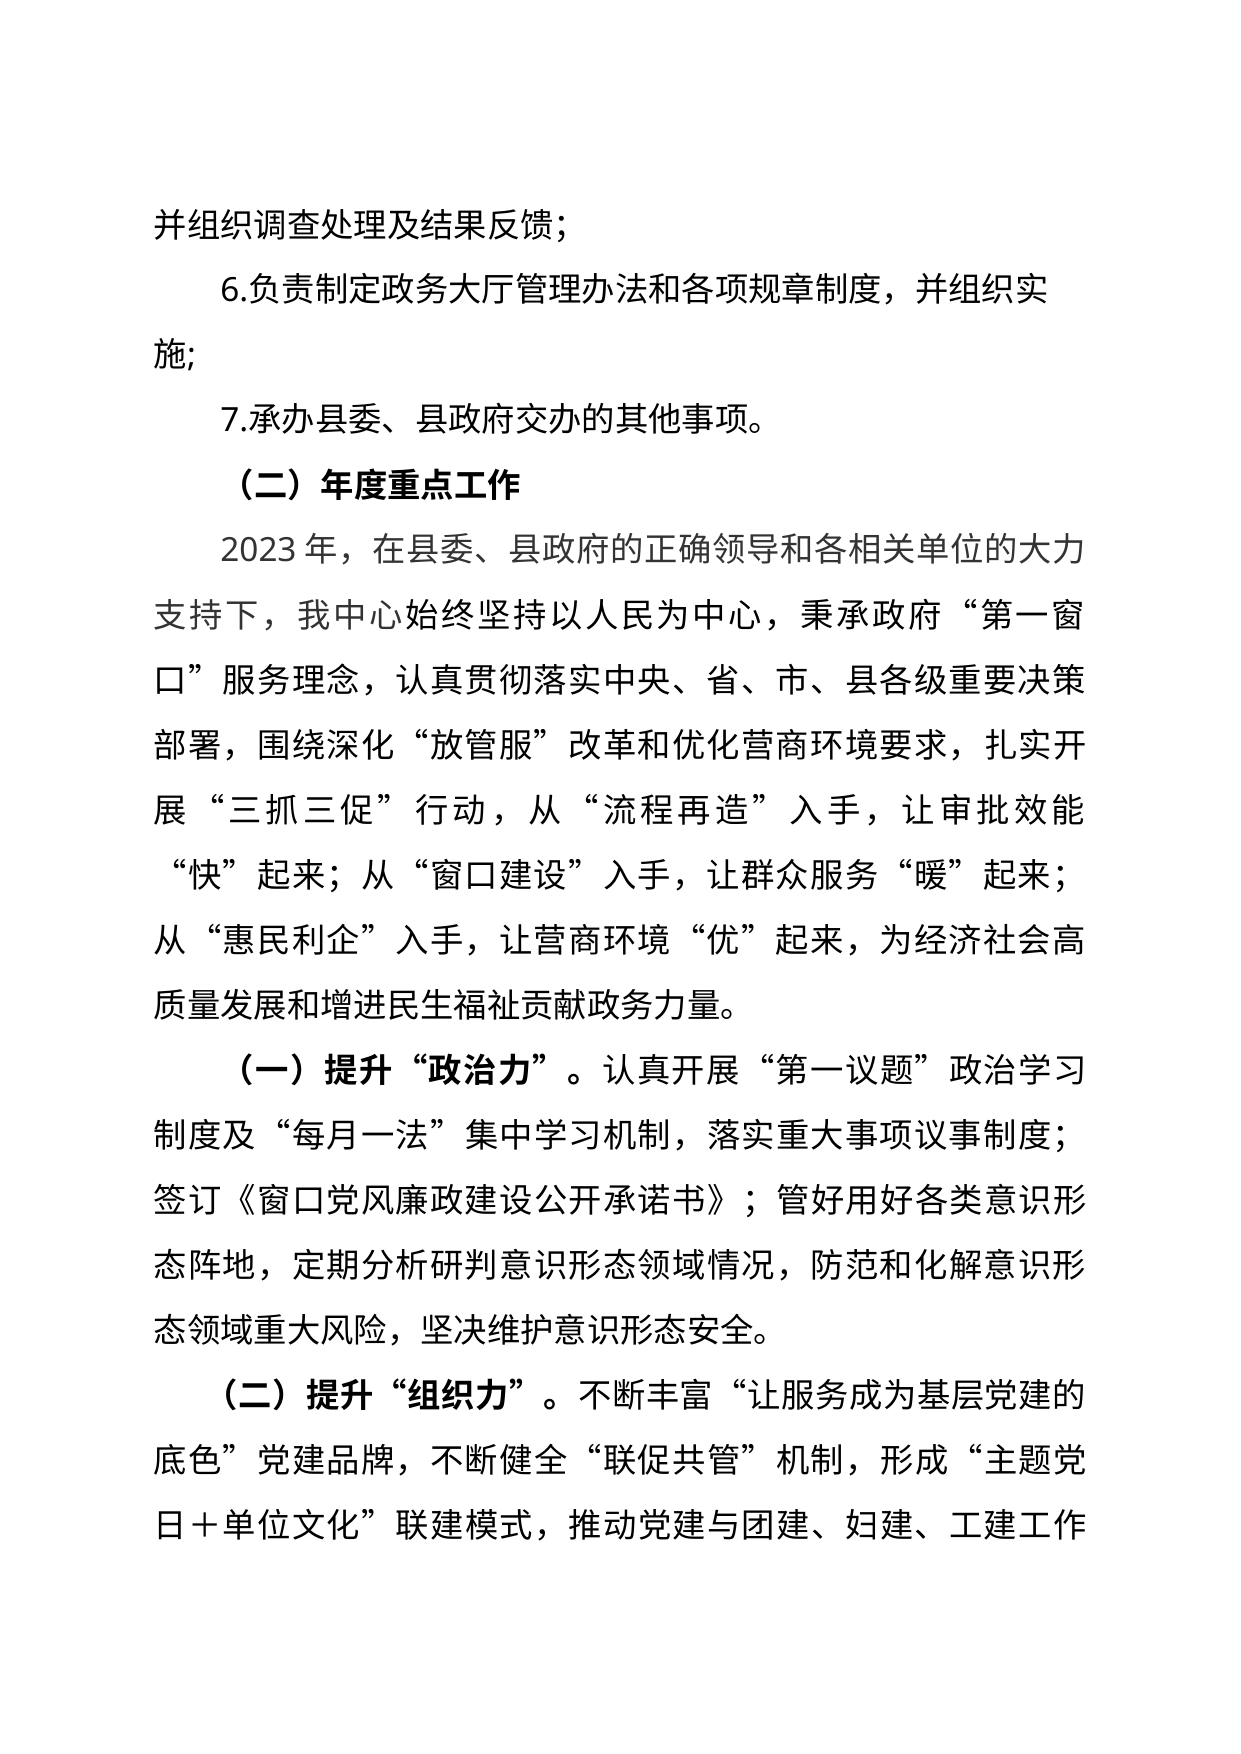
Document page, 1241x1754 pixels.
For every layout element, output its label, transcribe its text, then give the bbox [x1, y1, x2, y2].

text （二）年度重点工作 [153, 450, 1087, 515]
text 2023年，在县委、县政府的正确领导和各相关单位的大力支持下，我中心始终坚持以人民为中心，秉承政府“第一窗口”服务理念，认真贯彻落实中央、省、市、县各级重要决策部署，围绕深化“放管服”改革和优化营商环境要求，扎实开展“三抓三促”行动，从“流程再造”入手，让审批效能“快”起来；从“窗口建设”入手，让群众服务“暖”起来；从“惠民利企”入手，让营商环境“优”起来，为经济社会高质量发展和增进民生福祉贡献政务力量。 [153, 515, 1087, 1035]
text （一）提升“政治力”。认真开展“第一议题”政治学习制度及“每月一法”集中学习机制，落实重大事项议事制度；签订《窗口党风廉政建设公开承诺书》；管好用好各类意识形态阵地，定期分析研判意识形态领域情况，防范和化解意识形态领域重大风险，坚决维护意识形态安全。 [153, 1035, 1087, 1360]
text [153, 1360, 1087, 1555]
text 6.负责制定政务大厅管理办法和各项规章制度，并组织实施; [153, 255, 1087, 385]
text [153, 190, 1087, 255]
text 7.承办县委、县政府交办的其他事项。 [153, 385, 1087, 450]
